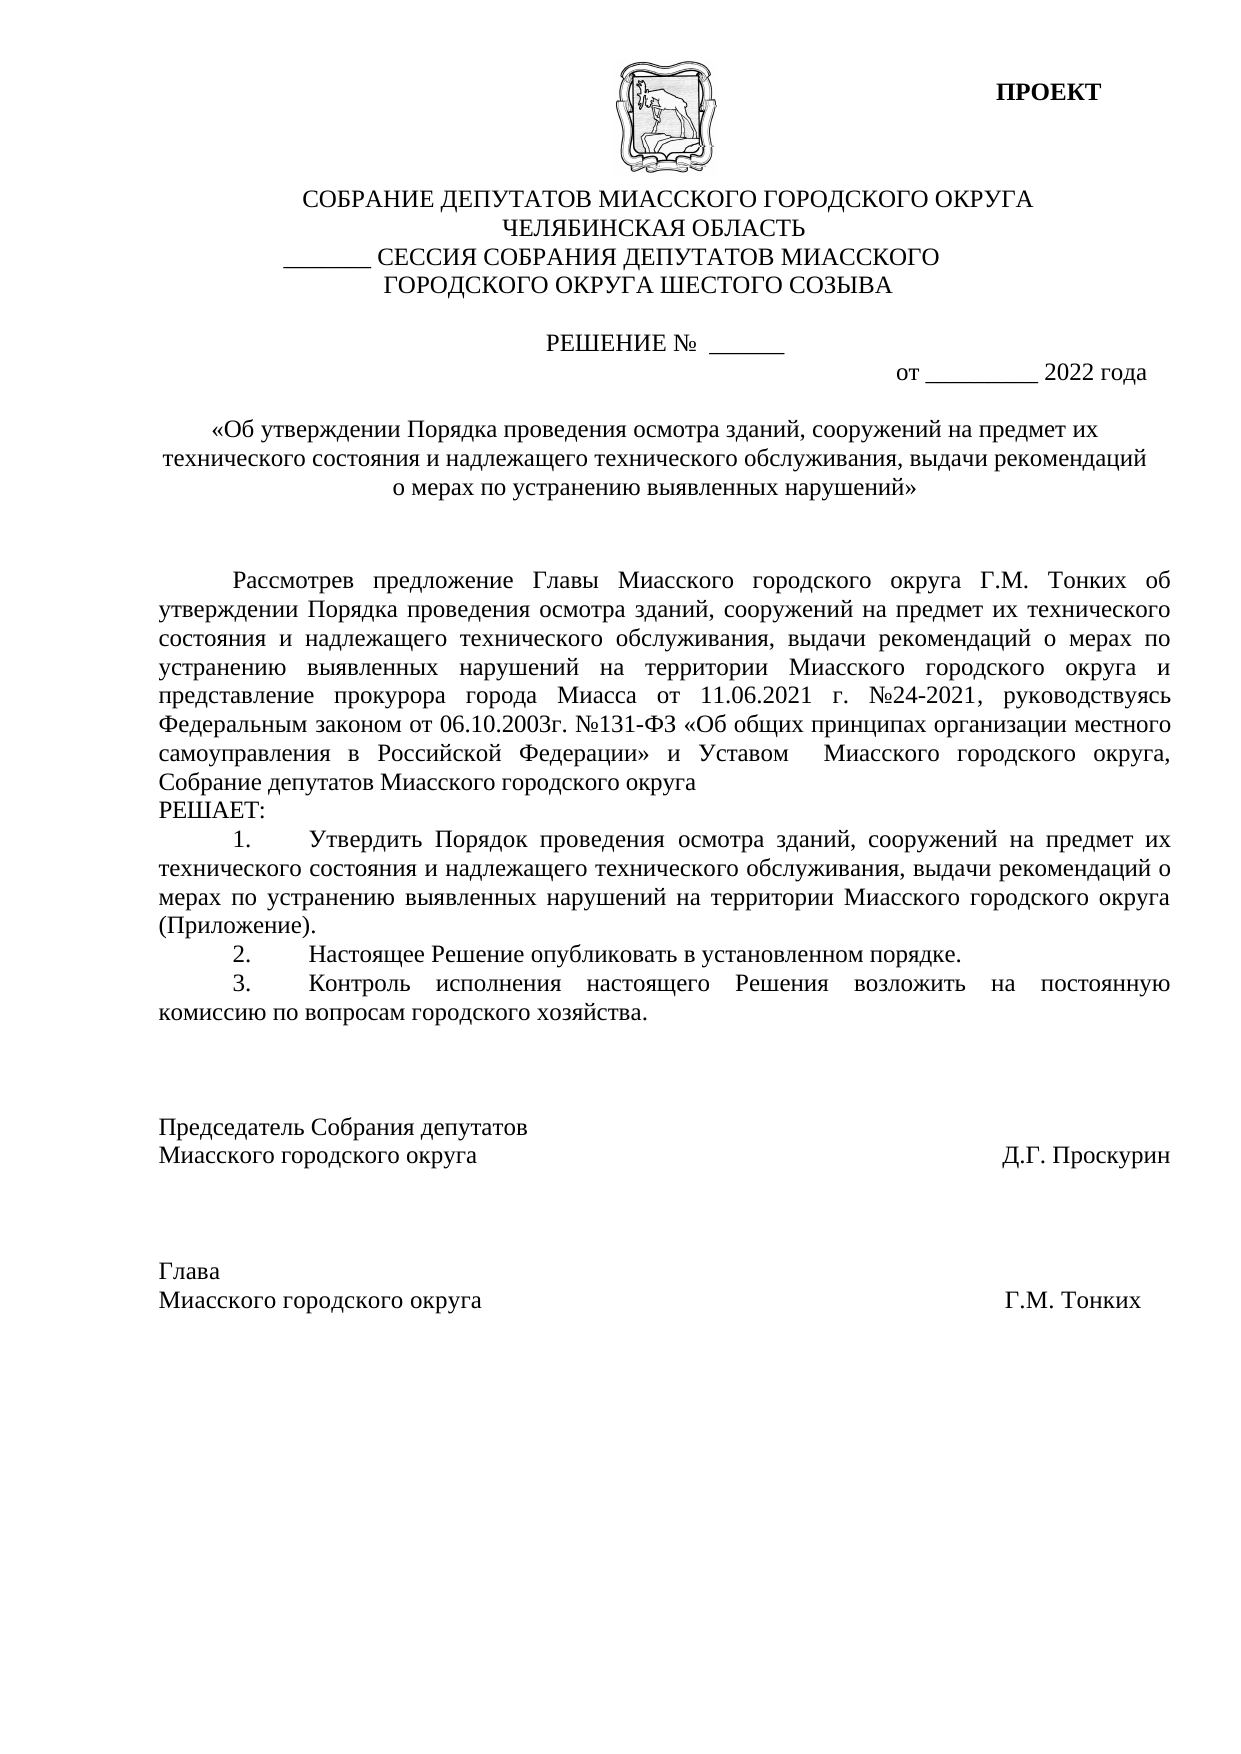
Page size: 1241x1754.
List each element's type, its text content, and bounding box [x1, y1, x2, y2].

picture [614, 106, 718, 176]
text РЕШАЕТ: [158, 795, 1171, 824]
text Миасского городского округа Д.Г. Проскурин [158, 1141, 1171, 1170]
picture [614, 59, 718, 77]
text от _________ 2022 года [158, 357, 1171, 385]
text Миасского городского округа Г.М. Тонких [158, 1285, 1171, 1313]
table_header «Об утверждении Порядка проведения осмотра зданий, сооружений на предмет их технического состояния и надлежащего технического обслуживания, выдачи рекомендаций о мерах по устранению выявленных нарушений» [147, 414, 1162, 537]
text ЧЕЛЯБИНСКАЯ ОБЛАСТЬ [158, 213, 1171, 242]
text ПРОЕКТ [196, 77, 1171, 106]
list Утвердить Порядок проведения осмотра зданий, сооружений на предмет их технического состояния и надлежащего технического обслуживания, выдачи рекомендаций о мерах по устранению выявленных нарушений на территории Миасского городского округа (Приложение). [158, 824, 1171, 939]
text _______ СЕССИЯ СОБРАНИЯ ДЕПУТАТОВ МИАССКОГО [158, 242, 1171, 270]
text РЕШЕНИЕ № ______ [158, 328, 1171, 357]
list Контроль исполнения настоящего Решения возложить на постоянную комиссию по вопросам городского хозяйства. [158, 968, 1171, 1025]
list Настоящее Решение опубликовать в установленном порядке. [158, 939, 1171, 968]
text Глава [158, 1256, 1171, 1285]
text Председатель Собрания депутатов [158, 1112, 1171, 1141]
text СОБРАНИЕ ДЕПУТАТОВ МИАССКОГО ГОРОДСКОГО ОКРУГА [158, 184, 1172, 213]
text Рассмотрев предложение Главы Миасского городского округа Г.М. Тонких об утверждении Порядка проведения осмотра зданий, сооружений на предмет их технического состояния и надлежащего технического обслуживания, выдачи рекомендаций о мерах по устранению выявленных нарушений на территории Миасского городского округа и представление прокурора города Миасса от 11.06.2021 г. №24-2021, руководствуясь Федеральным законом от 06.10.2003г. №131-ФЗ «Об общих принципах организации местного самоуправления в Российской Федерации» и Уставом Миасского городского округа, Собрание депутатов Миасского городского округа [158, 565, 1171, 795]
text ГОРОДСКОГО ОКРУГА ШЕСТОГО СОЗЫВА [158, 270, 1171, 299]
